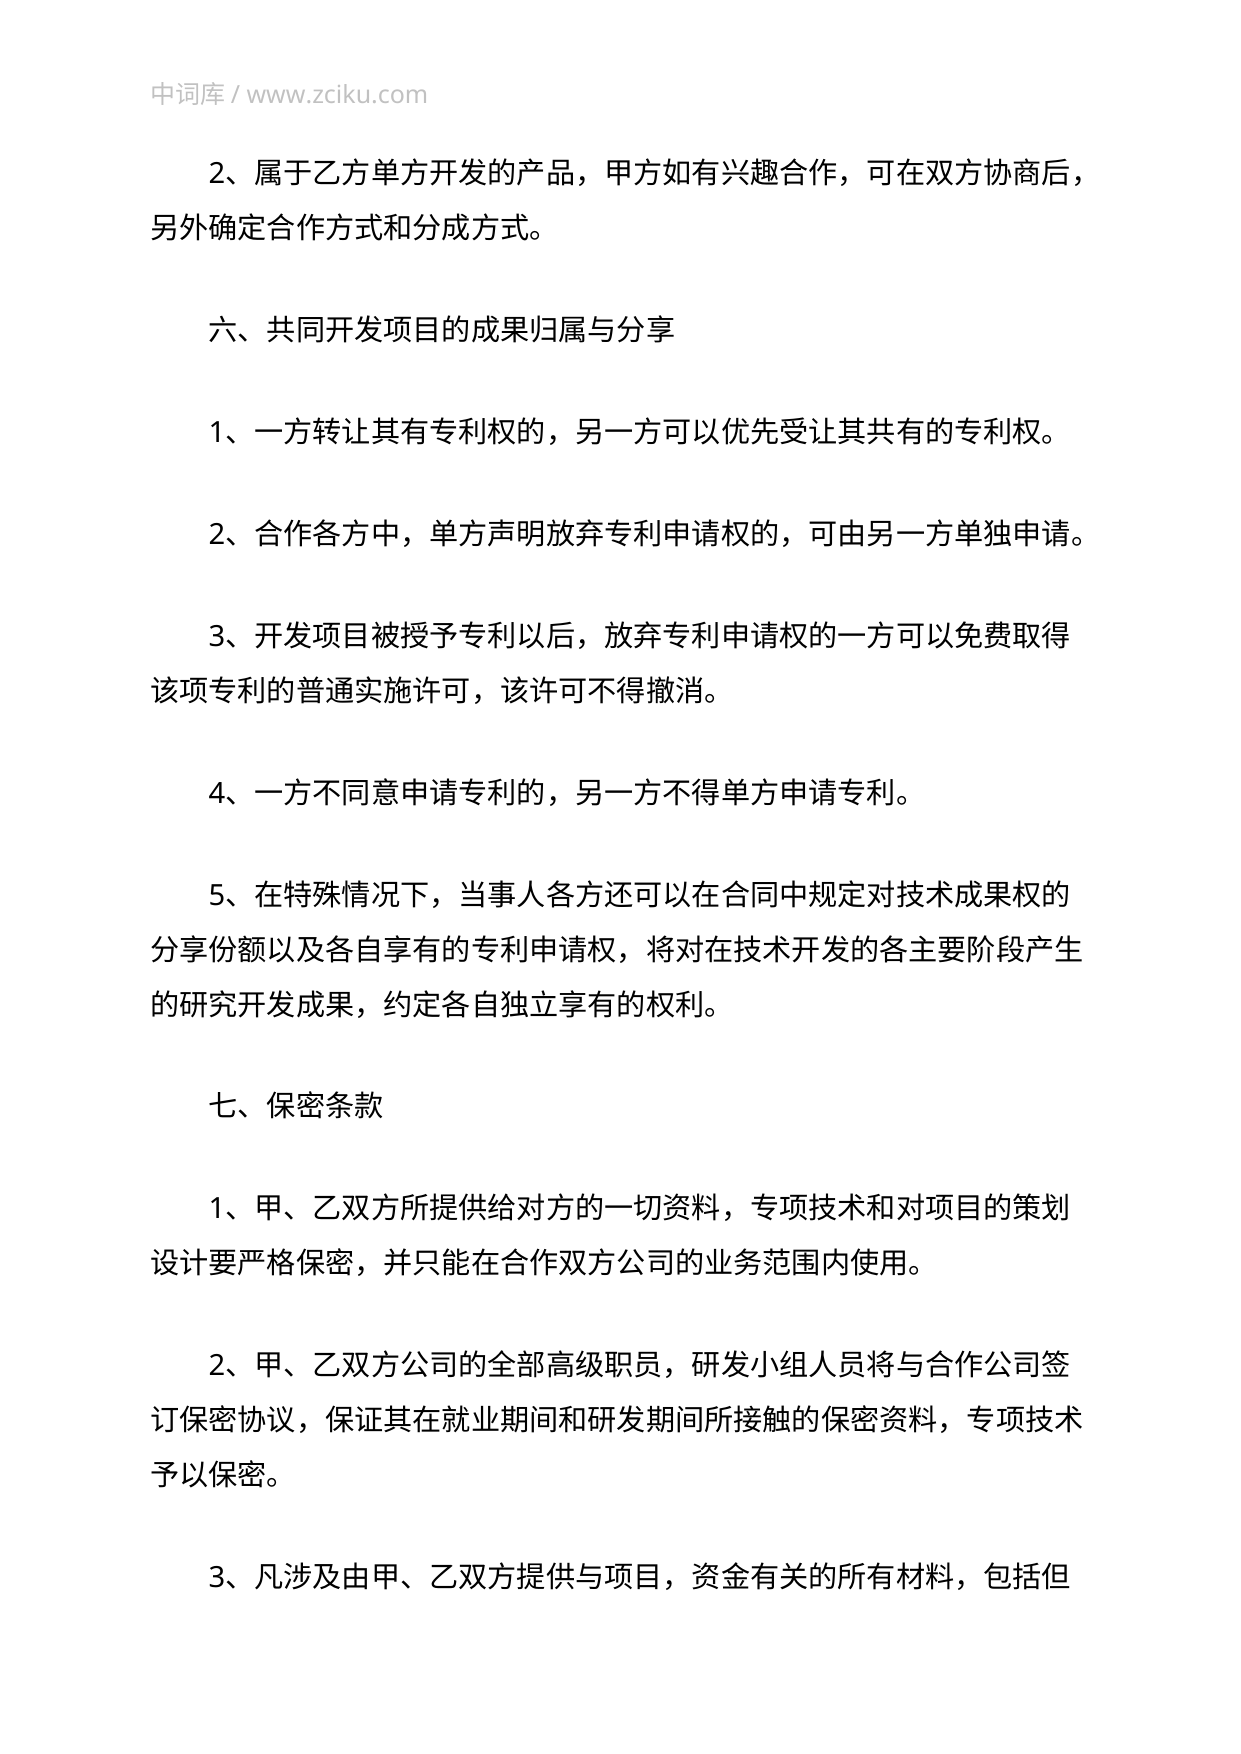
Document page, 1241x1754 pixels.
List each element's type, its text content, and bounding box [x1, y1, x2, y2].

text 六、共同开发项目的成果归属与分享 [150, 307, 1090, 349]
text 1、甲、乙双方所提供给对方的一切资料，专项技术和对项目的策划设计要严格保密，并只能在合作双方公司的业务范围内使用。 [150, 1185, 1090, 1282]
text 5、在特殊情况下，当事人各方还可以在合同中规定对技术成果权的分享份额以及各自享有的专利申请权，将对在技术开发的各主要阶段产生的研究开发成果，约定各自独立享有的权利。 [150, 871, 1090, 1023]
text 3、开发项目被授予专利以后，放弃专利申请权的一方可以免费取得该项专利的普通实施许可，该许可不得撤消。 [150, 612, 1090, 710]
text 七、保密条款 [150, 1083, 1090, 1125]
text 4、一方不同意申请专利的，另一方不得单方申请专利。 [150, 769, 1090, 812]
text 2、甲、乙双方公司的全部高级职员，研发小组人员将与合作公司签订保密协议，保证其在就业期间和研发期间所接触的保密资料，专项技术予以保密。 [150, 1341, 1090, 1494]
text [150, 1553, 1090, 1596]
text 1、一方转让其有专利权的，另一方可以优先受让其共有的专利权。 [150, 408, 1090, 451]
text 2、合作各方中，单方声明放弃专利申请权的，可由另一方单独申请。 [150, 511, 1090, 553]
text 2、属于乙方单方开发的产品，甲方如有兴趣合作，可在双方协商后，另外确定合作方式和分成方式。 [150, 150, 1090, 247]
